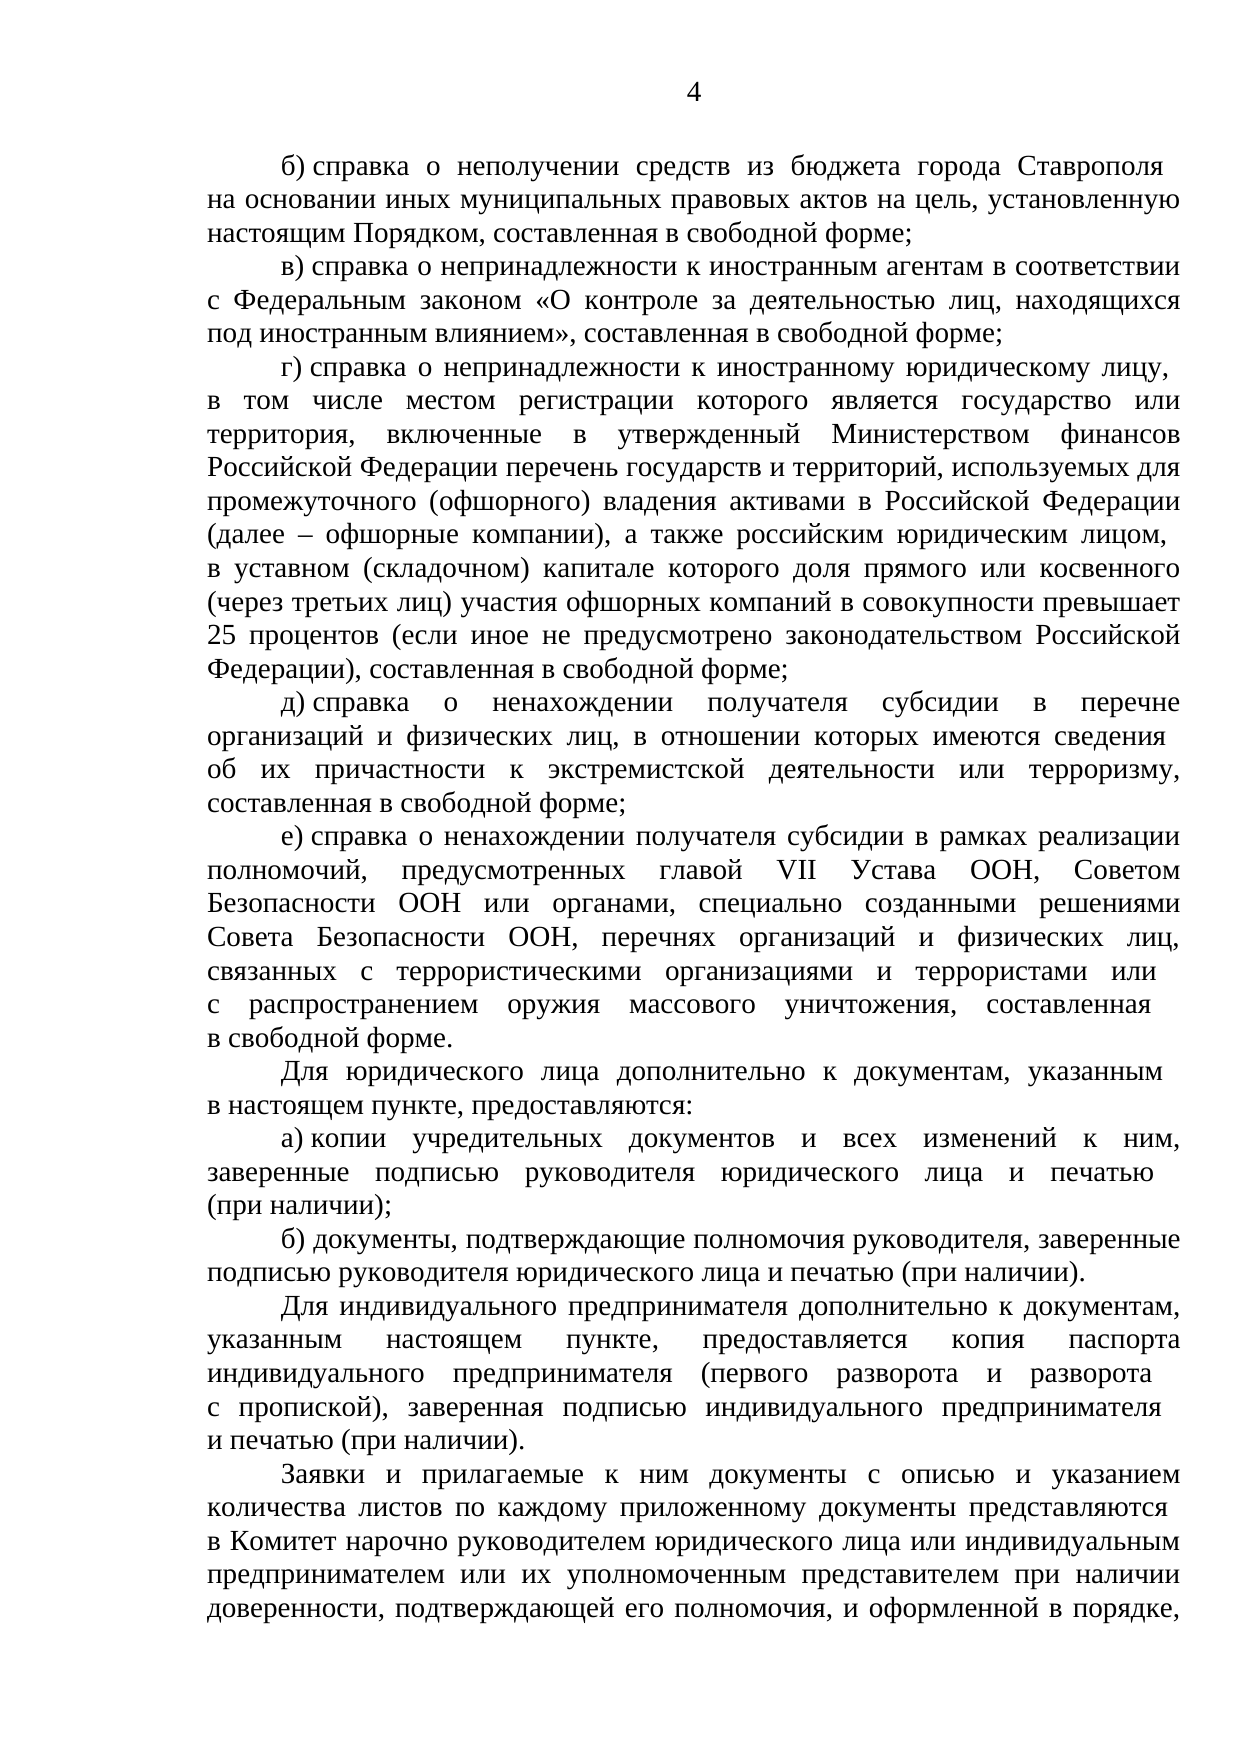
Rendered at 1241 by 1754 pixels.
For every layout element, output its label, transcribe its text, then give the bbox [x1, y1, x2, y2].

text д) справка о ненахождении получателя субсидии в перечне организаций и физических лиц, в отношении которых имеются сведения об их причастности к экстремистской деятельности или терроризму, составленная в свободной форме; [207, 684, 1181, 818]
text а) копии учредительных документов и всех изменений к ним, заверенные подписью руководителя юридического лица и печатью (при наличии); [207, 1120, 1181, 1221]
text б) документы, подтверждающие полномочия руководителя, заверенные подписью руководителя юридического лица и печатью (при наличии). [207, 1221, 1181, 1288]
text в) справка о непринадлежности к иностранным агентам в соответствии с Федеральным законом «О контроле за деятельностью лиц, находящихся под иностранным влиянием», составленная в свободной форме; [207, 248, 1181, 349]
text Для юридического лица дополнительно к документам, указанным в настоящем пункте, предоставляются: [207, 1053, 1181, 1120]
text г) справка о непринадлежности к иностранному юридическому лицу, в том числе местом регистрации которого является государство или территория, включенные в утвержденный Министерством финансов Российской Федерации перечень государств и территорий, используемых для промежуточного (офшорного) владения активами в Российской Федерации (далее – офшорные компании), а также российским юридическим лицом, в уставном (складочном) капитале которого доля прямого или косвенного (через третьих лиц) участия офшорных компаний в совокупности превышает 25 процентов (если иное не предусмотрено законодательством Российской Федерации), составленная в свободной форме; [207, 349, 1181, 684]
text е) справка о ненахождении получателя субсидии в рамках реализации полномочий, предусмотренных главой VII Устава ООН, Советом Безопасности ООН или органами, специально созданными решениями Совета Безопасности ООН, перечнях организаций и физических лиц, связанных с террористическими организациями и террористами или с распространением оружия массового уничтожения, составленная в свободной форме. [207, 818, 1181, 1053]
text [207, 1456, 1181, 1623]
text б) справка о неполучении средств из бюджета города Ставрополя на основании иных муниципальных правовых актов на цель, установленную настоящим Порядком, составленная в свободной форме; [207, 148, 1181, 248]
text Для индивидуального предпринимателя дополнительно к документам, указанным настоящем пункте, предоставляется копия паспорта индивидуального предпринимателя (первого разворота и разворота с пропиской), заверенная подписью индивидуального предпринимателя и печатью (при наличии). [207, 1288, 1181, 1456]
